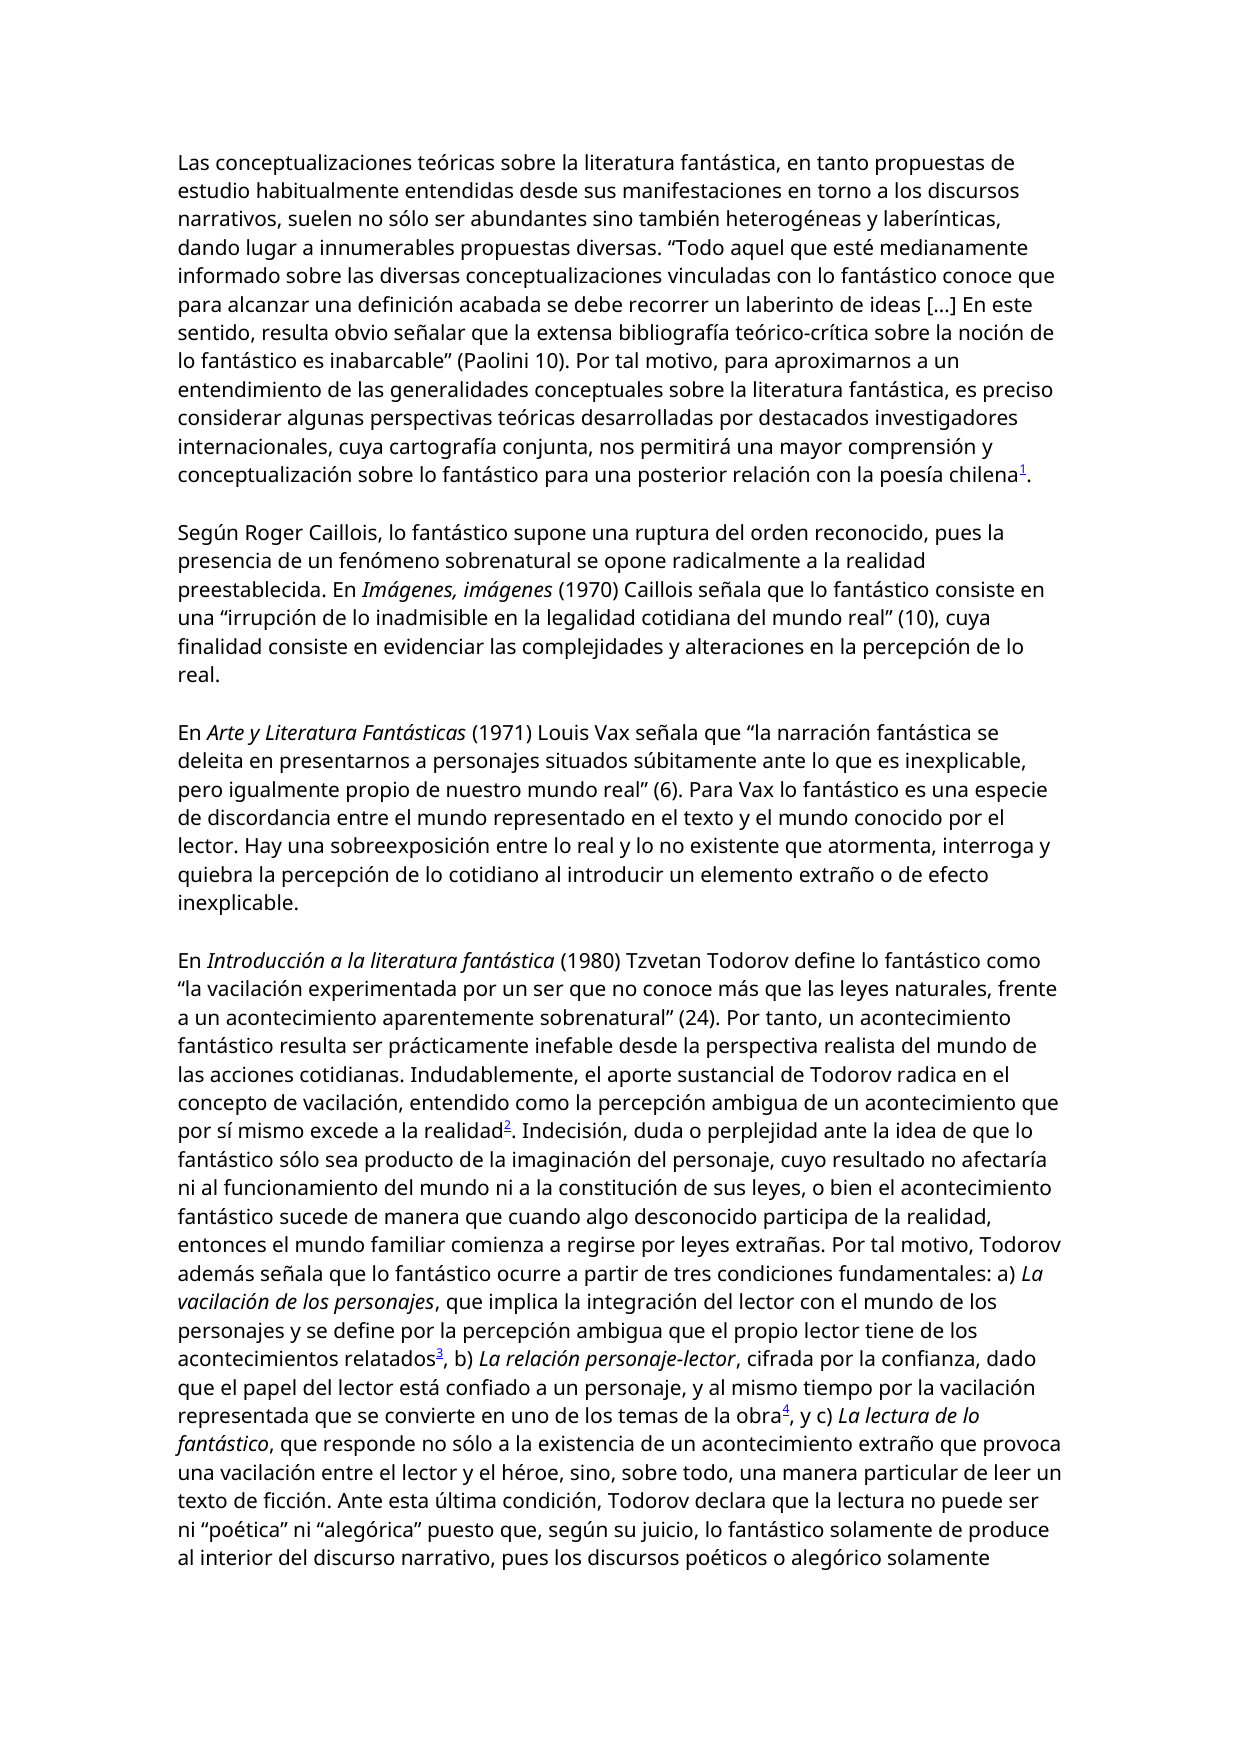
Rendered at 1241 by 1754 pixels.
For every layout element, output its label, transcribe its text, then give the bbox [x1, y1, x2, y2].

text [177, 946, 1063, 1572]
text Las conceptualizaciones teóricas sobre la literatura fantástica, en tanto propuestas de estudio habitualmente entendidas desde sus manifestaciones en torno a los discursos narrativos, suelen no sólo ser abundantes sino también heterogéneas y laberínticas, dando lugar a innumerables propuestas diversas. “Todo aquel que esté medianamente informado sobre las diversas conceptualizaciones vinculadas con lo fantástico conoce que para alcanzar una definición acabada se debe recorrer un laberinto de ideas […] En este sentido, resulta obvio señalar que la extensa bibliografía teórico-crítica sobre la noción de lo fantástico es inabarcable” (Paolini 10). Por tal motivo, para aproximarnos a un entendimiento de las generalidades conceptuales sobre la literatura fantástica, es preciso considerar algunas perspectivas teóricas desarrolladas por destacados investigadores internacionales, cuya cartografía conjunta, nos permitirá una mayor comprensión y conceptualización sobre lo fantástico para una posterior relación con la poesía chilena1. [177, 148, 1063, 489]
text En Arte y Literatura Fantásticas (1971) Louis Vax señala que “la narración fantástica se deleita en presentarnos a personajes situados súbitamente ante lo que es inexplicable, pero igualmente propio de nuestro mundo real” (6). Para Vax lo fantástico es una especie de discordancia entre el mundo representado en el texto y el mundo conocido por el lector. Hay una sobreexposición entre lo real y lo no existente que atormenta, interroga y quiebra la percepción de lo cotidiano al introducir un elemento extraño o de efecto inexplicable. [177, 718, 1063, 917]
text Según Roger Caillois, lo fantástico supone una ruptura del orden reconocido, pues la presencia de un fenómeno sobrenatural se opone radicalmente a la realidad preestablecida. En Imágenes, imágenes (1970) Caillois señala que lo fantástico consiste en una “irrupción de lo inadmisible en la legalidad cotidiana del mundo real” (10), cuya finalidad consiste en evidenciar las complejidades y alteraciones en la percepción de lo real. [177, 518, 1063, 689]
